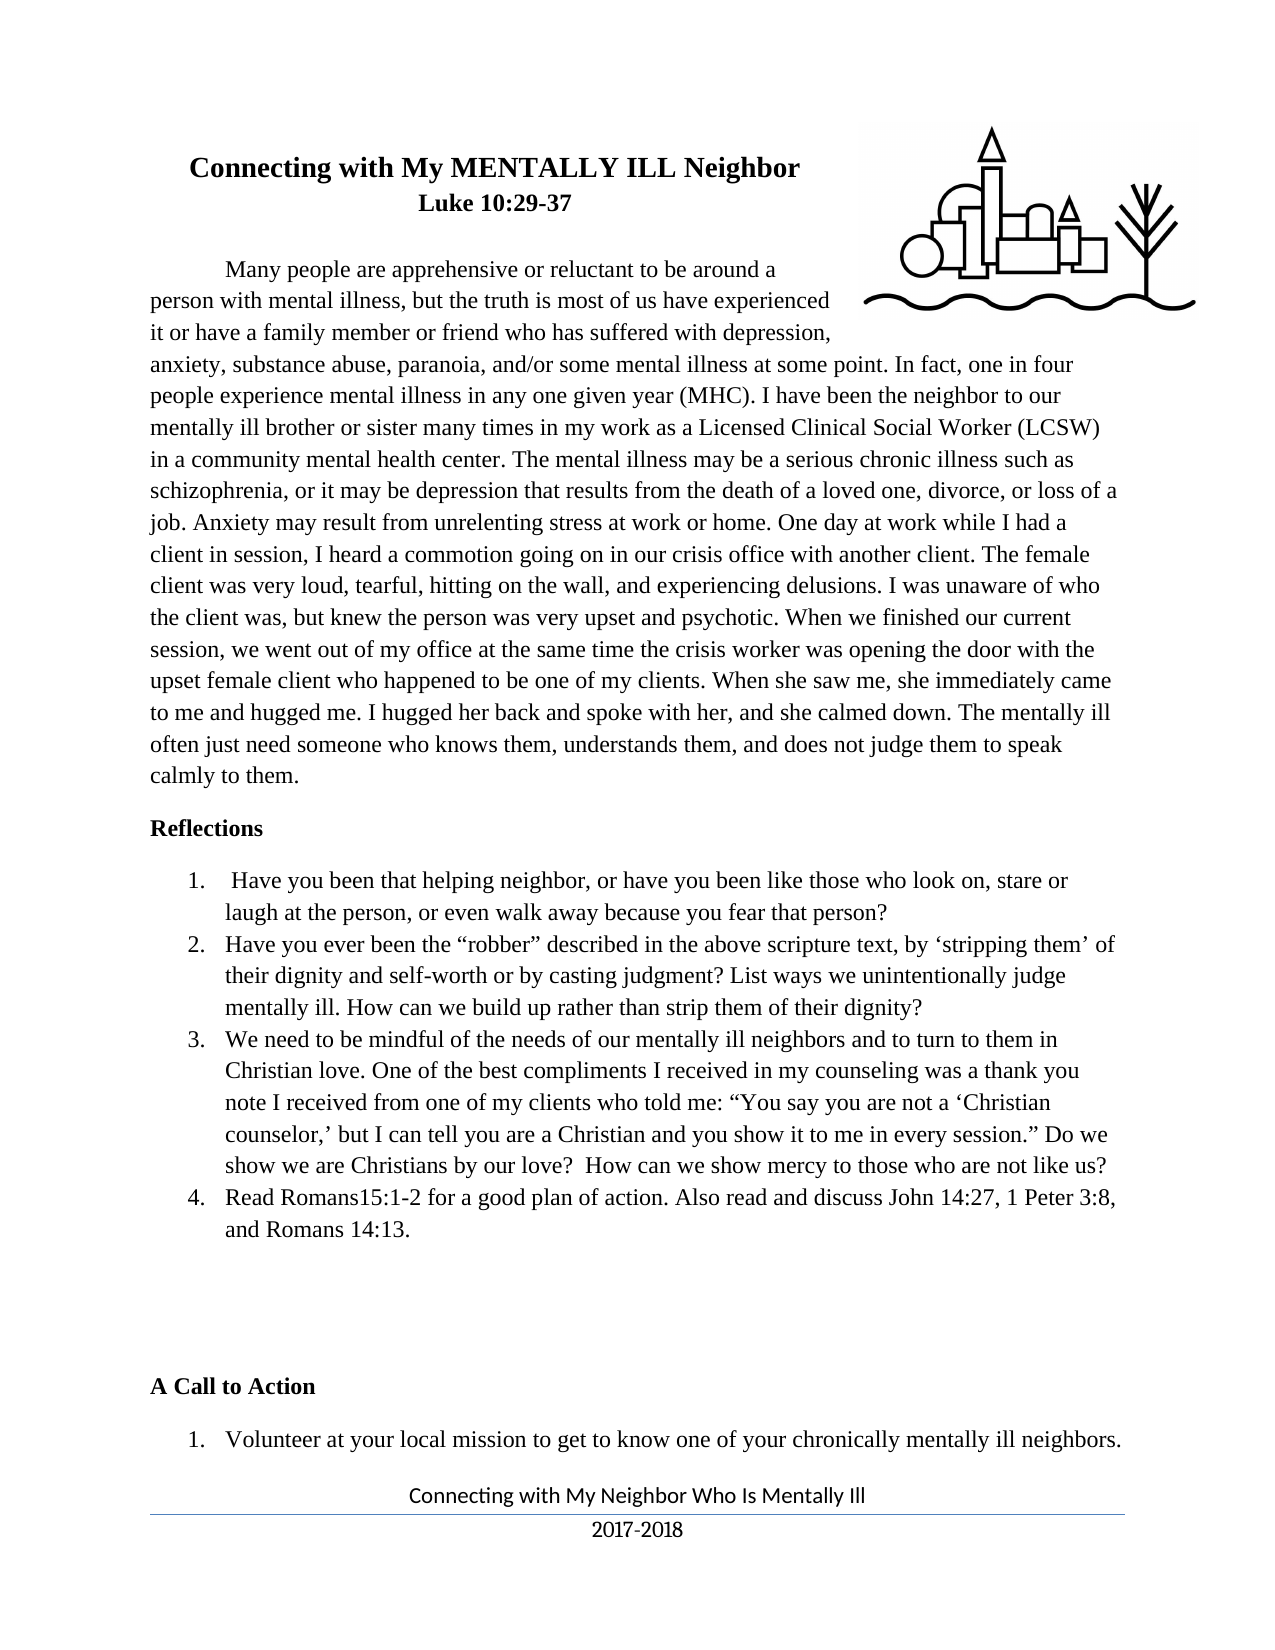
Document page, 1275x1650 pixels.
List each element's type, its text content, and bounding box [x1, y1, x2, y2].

picture [857, 122, 1202, 321]
list Have you ever been the “robber” described in the above scripture text, by ‘stripping them’ of their dignity and self-worth or by casting judgment? List ways we unintentionally judge mentally ill. How can we build up rather than strip them of their dignity? [187, 929, 1125, 1021]
list Volunteer at your local mission to get to know one of your chronically mentally ill neighbors. [187, 1424, 1125, 1452]
text Connecting with My MENTALLY ILL Neighbor [150, 150, 857, 183]
text A Call to Action [150, 1372, 1125, 1400]
list Read Romans15:1-2 for a good plan of action. Also read and discuss John 14:27, 1 Peter 3:8, and Romans 14:13. [187, 1183, 1125, 1242]
text Many people are apprehensive or reluctant to be around a person with mental illness, but the truth is most of us have experienced it or have a family member or friend who has suffered with depression, anxiety, substance abuse, paranoia, and/or some mental illness at some point. In fact, one in four people experience mental illness in any one given year (MHC). I have been the neighbor to our mentally ill brother or sister many times in my work as a Licensed Clinical Social Worker (LCSW) in a community mental health center. The mental illness may be a serious chronic illness such as schizophrenia, or it may be depression that results from the death of a loved one, divorce, or loss of a job. Anxiety may result from unrelenting stress at work or home. One day at work while I had a client in session, I heard a commotion going on in our crisis office with another client. The female client was very loud, tearful, hitting on the wall, and experiencing delusions. I was unaware of who the client was, but knew the person was very upset and psychotic. When we finished our current session, we went out of my office at the same time the crisis worker was opening the door with the upset female client who happened to be one of my clients. When she saw me, she immediately came to me and hugged me. I hugged her back and spoke with her, and she calmed down. The mentally ill often just need someone who knows them, understands them, and does not judge them to speak calmly to them. [150, 254, 1125, 789]
text Reflections [150, 814, 1125, 841]
text Luke 10:29-37 [150, 188, 857, 217]
list Have you been that helping neighbor, or have you been like those who look on, stare or laugh at the person, or even walk away because you fear that person? [187, 866, 1125, 926]
list We need to be mindful of the needs of our mentally ill neighbors and to turn to them in Christian love. One of the best compliments I received in my counseling was a thank you note I received from one of my clients who told me: “You say you are not a ‘Christian counselor,’ but I can tell you are a Christian and you show it to me in every session.” Do we show we are Christians by our love? How can we show mercy to those who are not like us? [187, 1024, 1125, 1179]
